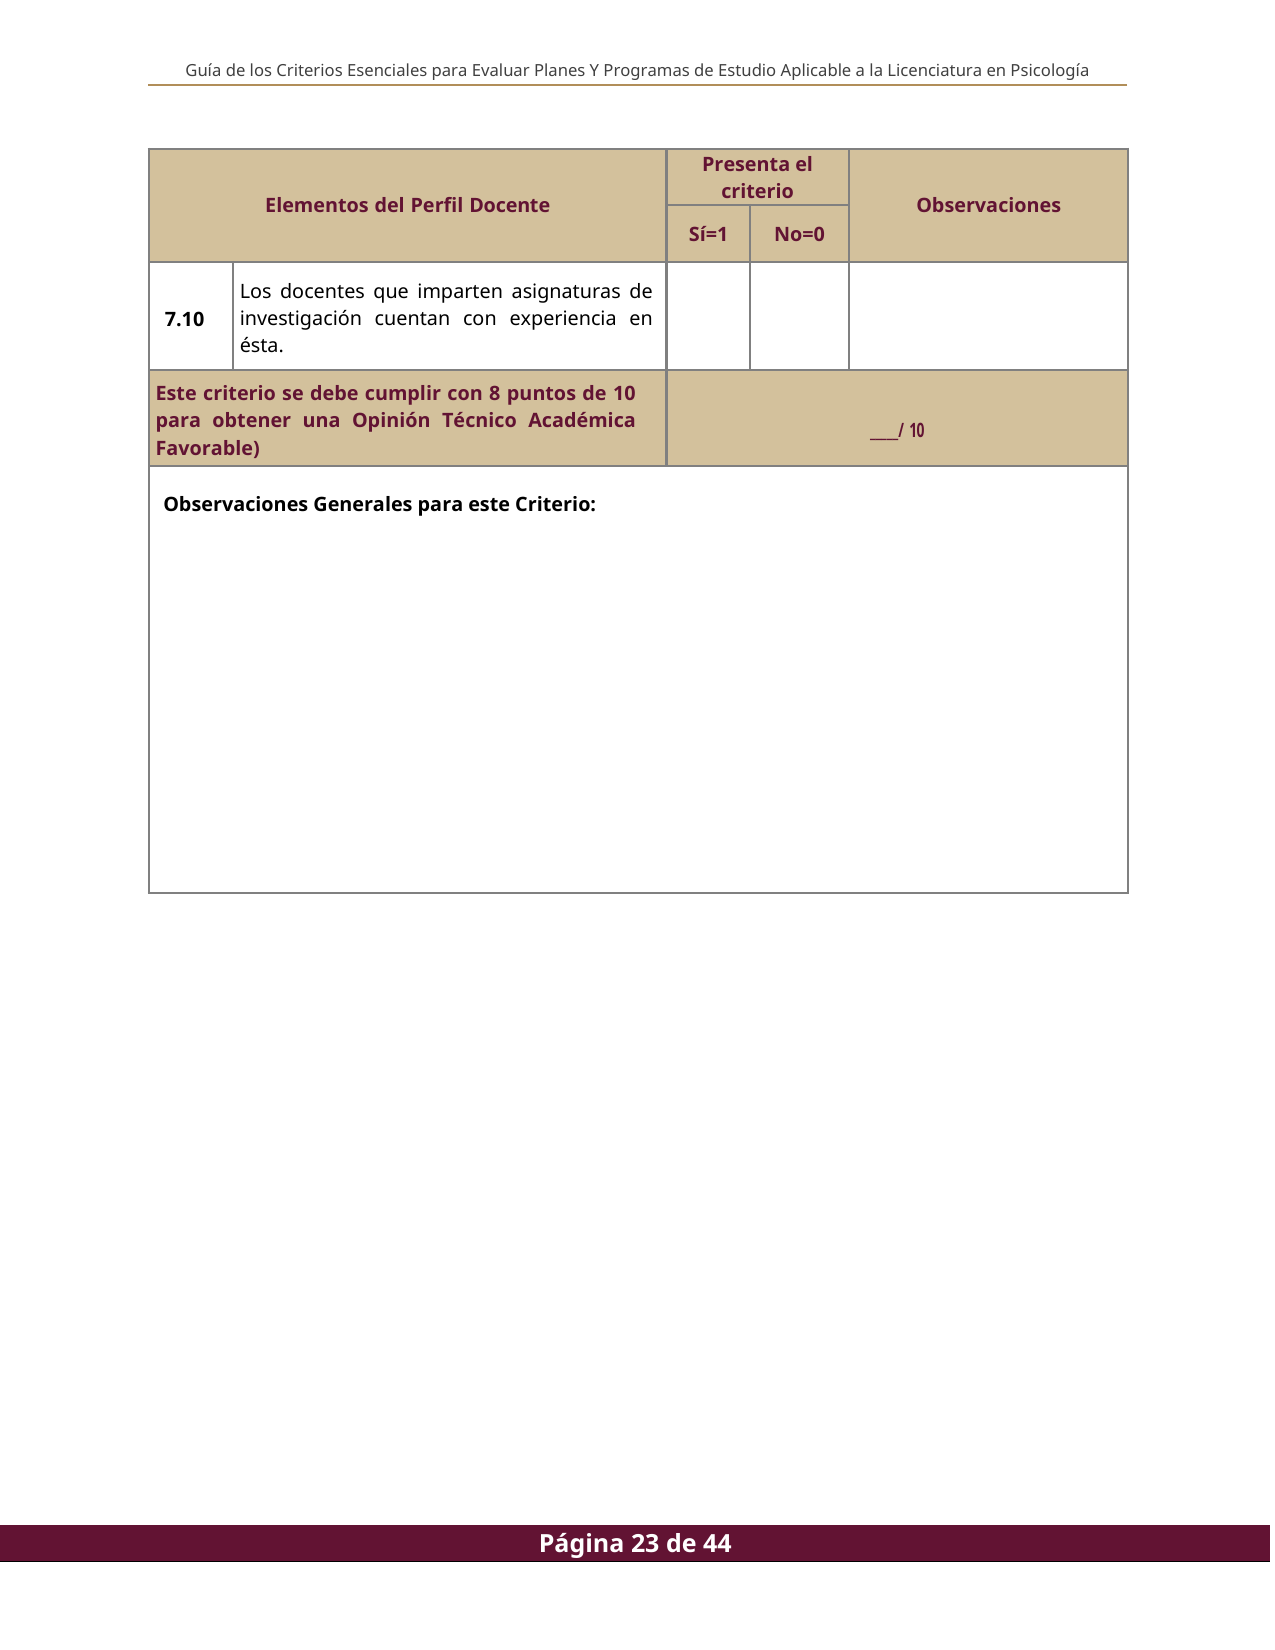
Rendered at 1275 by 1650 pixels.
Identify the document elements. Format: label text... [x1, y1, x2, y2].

table_cell _____/ 10 [668, 371, 1127, 465]
table_header Presenta el criterio [668, 150, 848, 204]
table_cell No=0 [751, 206, 848, 261]
table_cell [150, 263, 232, 369]
table_cell Los docentes que imparten asignaturas de investigación cuentan con experiencia en ésta. [234, 263, 665, 369]
table_cell Sí=1 [668, 206, 749, 261]
table_cell [668, 263, 749, 369]
table_cell [751, 263, 848, 369]
table_header Elementos del Perfil Docente [150, 150, 665, 261]
table_cell [850, 263, 1127, 369]
table_cell Este criterio se debe cumplir con 8 puntos de 10 para obtener una Opinión Técnico Académica Favorable) [150, 371, 665, 465]
table_header Observaciones [850, 150, 1127, 261]
table_cell Observaciones Generales para este Criterio: [150, 467, 1127, 892]
